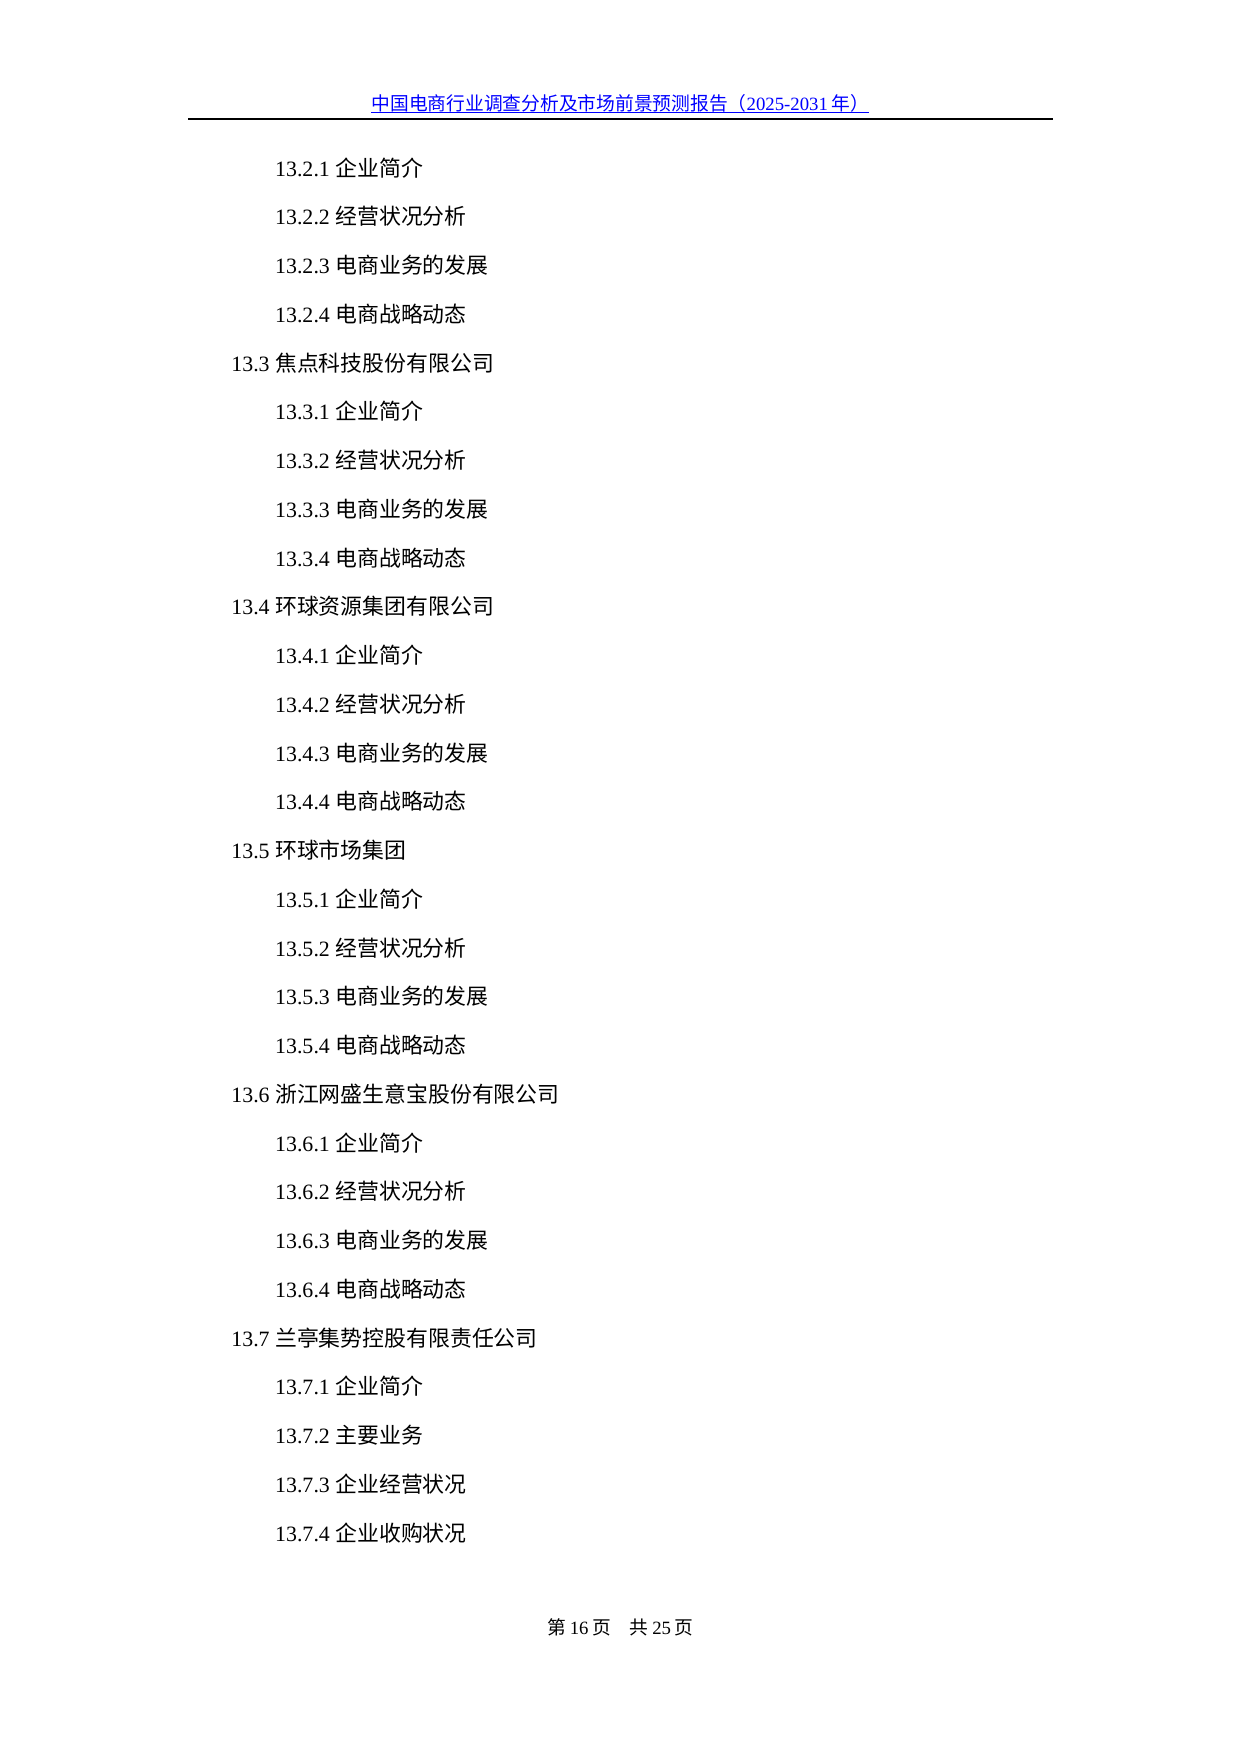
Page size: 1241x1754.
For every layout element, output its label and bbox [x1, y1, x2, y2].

text [187, 150, 1053, 1548]
